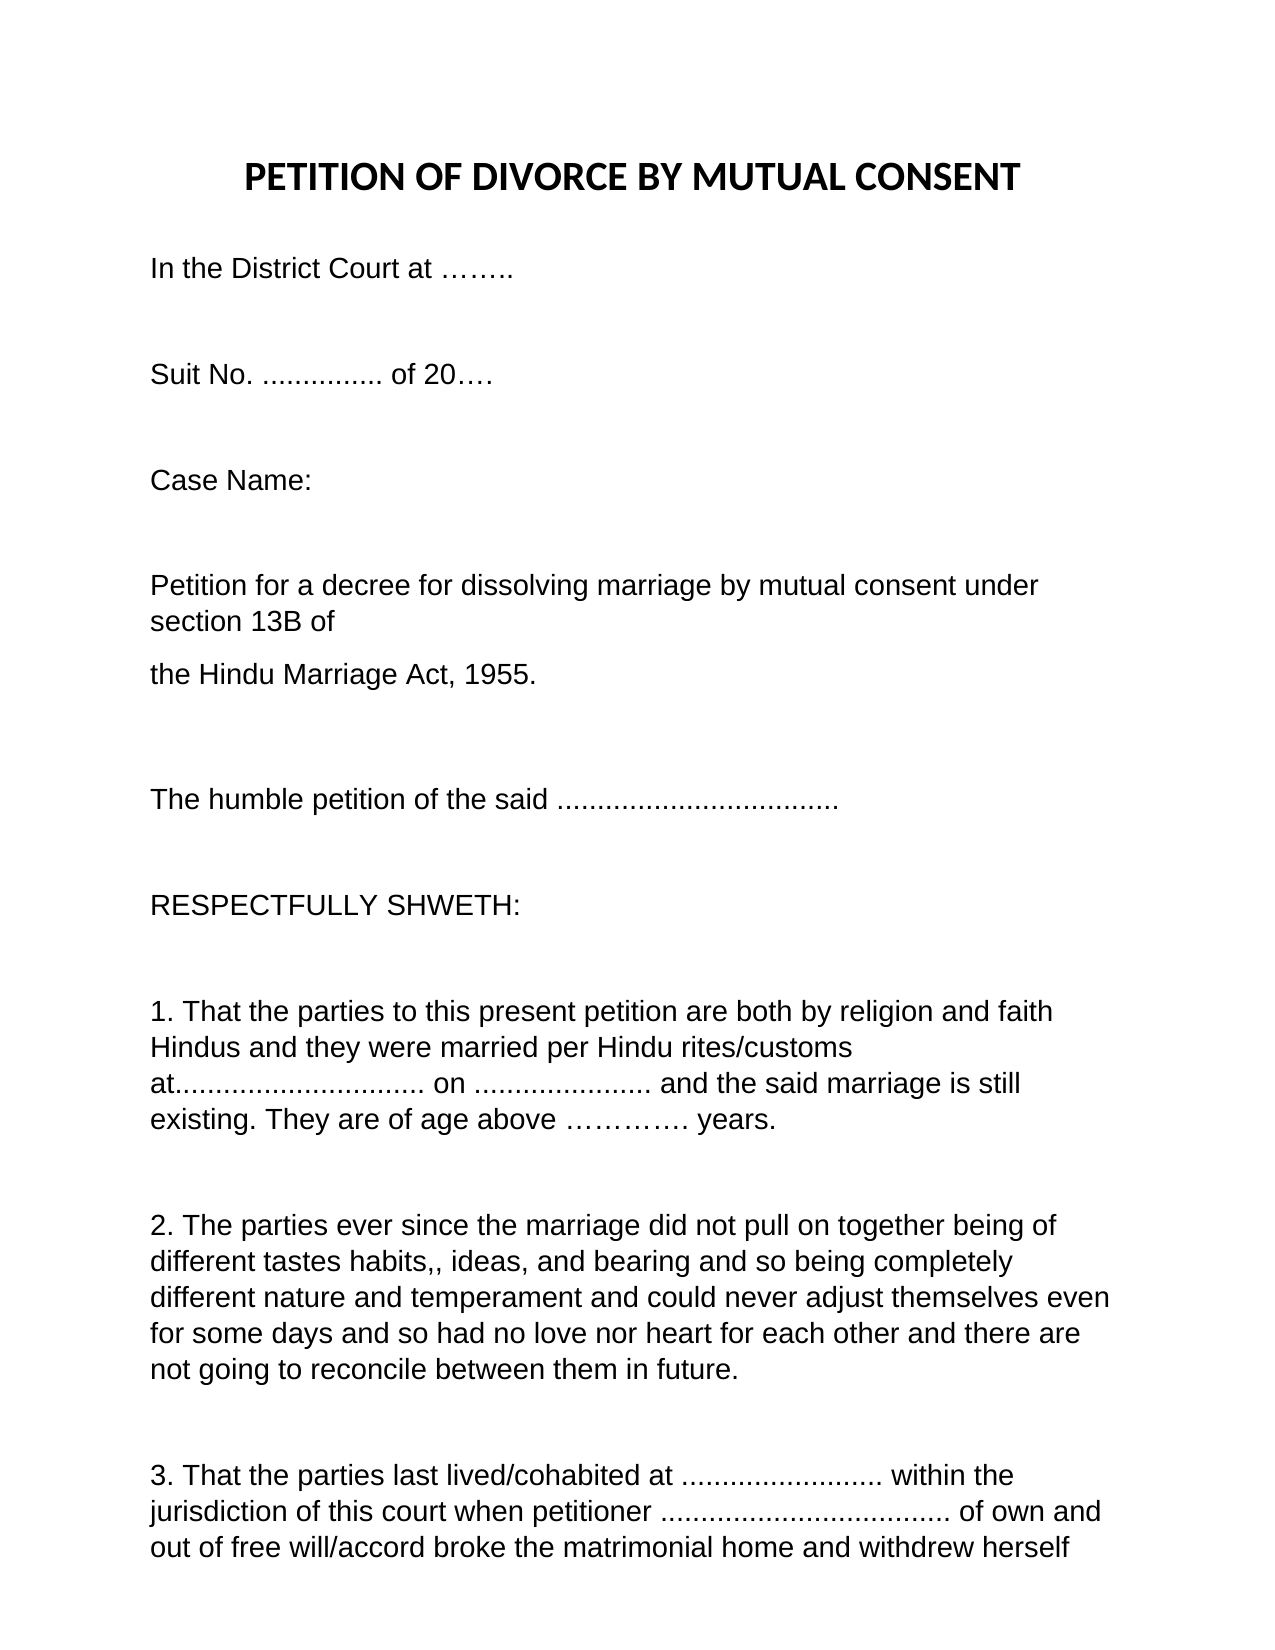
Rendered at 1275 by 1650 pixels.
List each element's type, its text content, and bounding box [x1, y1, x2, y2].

text PETITION OF DIVORCE BY MUTUAL CONSENT [150, 150, 1125, 201]
text 1. That the parties to this present petition are both by religion and faith Hindus and they were married per Hindu rites/customs at............................... on ...................... and the said marriage is still existing. They are of age above …………. years. [150, 993, 1125, 1136]
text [150, 1458, 1125, 1564]
text 2. The parties ever since the marriage did not pull on together being of different tastes habits,, ideas, and bearing and so being completely different nature and temperament and could never adjust themselves even for some days and so had no love nor heart for each other and there are not going to reconcile between them in future. [150, 1208, 1125, 1386]
text The humble petition of the said ................................... [150, 710, 1125, 816]
text Case Name: [150, 463, 1125, 496]
text the Hindu Marriage Act, 1955. [150, 657, 1125, 691]
text RESPECTFULLY SHWETH: [150, 888, 1125, 921]
text In the District Court at …….. [150, 251, 1125, 285]
text Suit No. ............... of 20…. [150, 357, 1125, 391]
text Petition for a decree for dissolving marriage by mutual consent under section 13B of [150, 568, 1125, 638]
